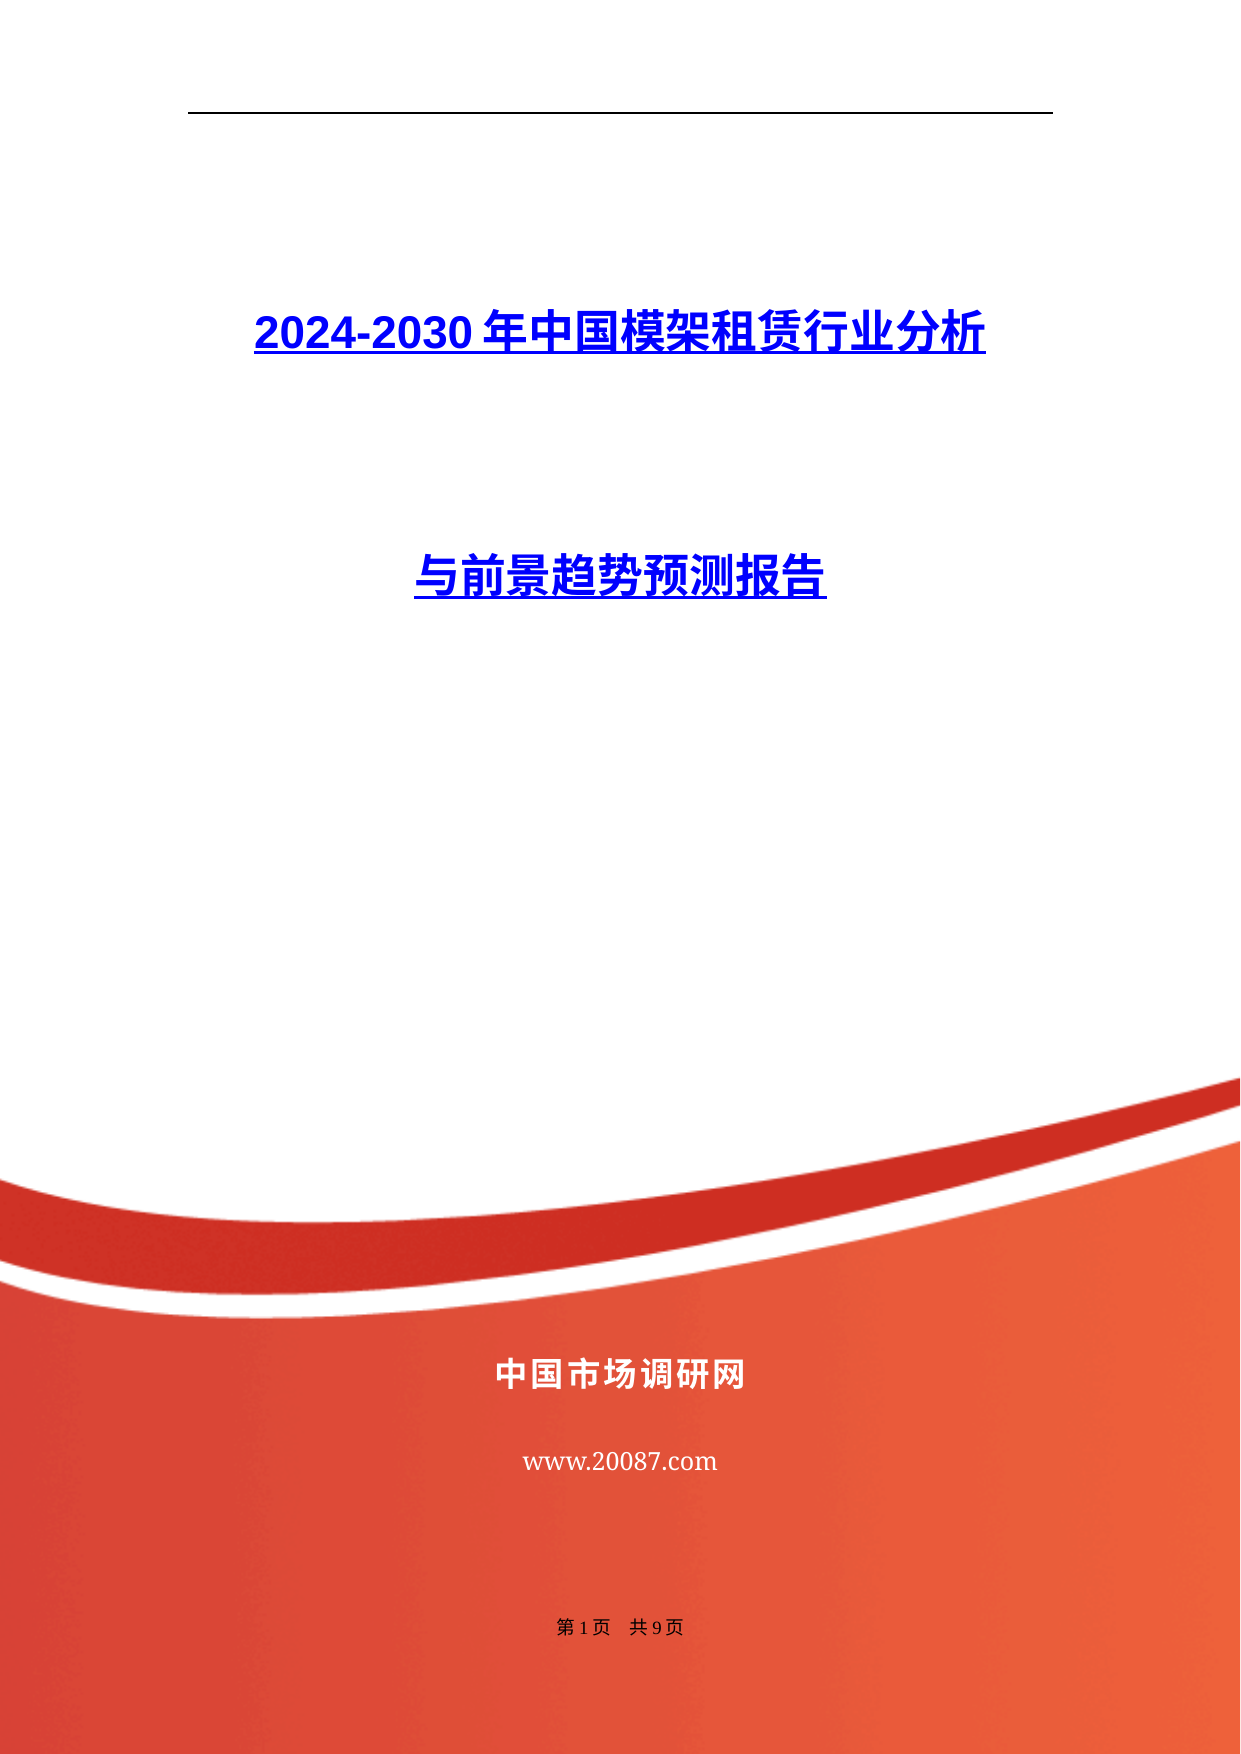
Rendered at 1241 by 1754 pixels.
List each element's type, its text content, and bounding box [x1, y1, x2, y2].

picture [0, 1006, 1241, 1754]
text www.20087.com [187, 1428, 1053, 1493]
subtitle 中国市场调研网 [187, 1339, 1053, 1404]
table_header 2024-2030年中国模架租赁行业分析与前景趋势预测报告 [188, 207, 1053, 773]
